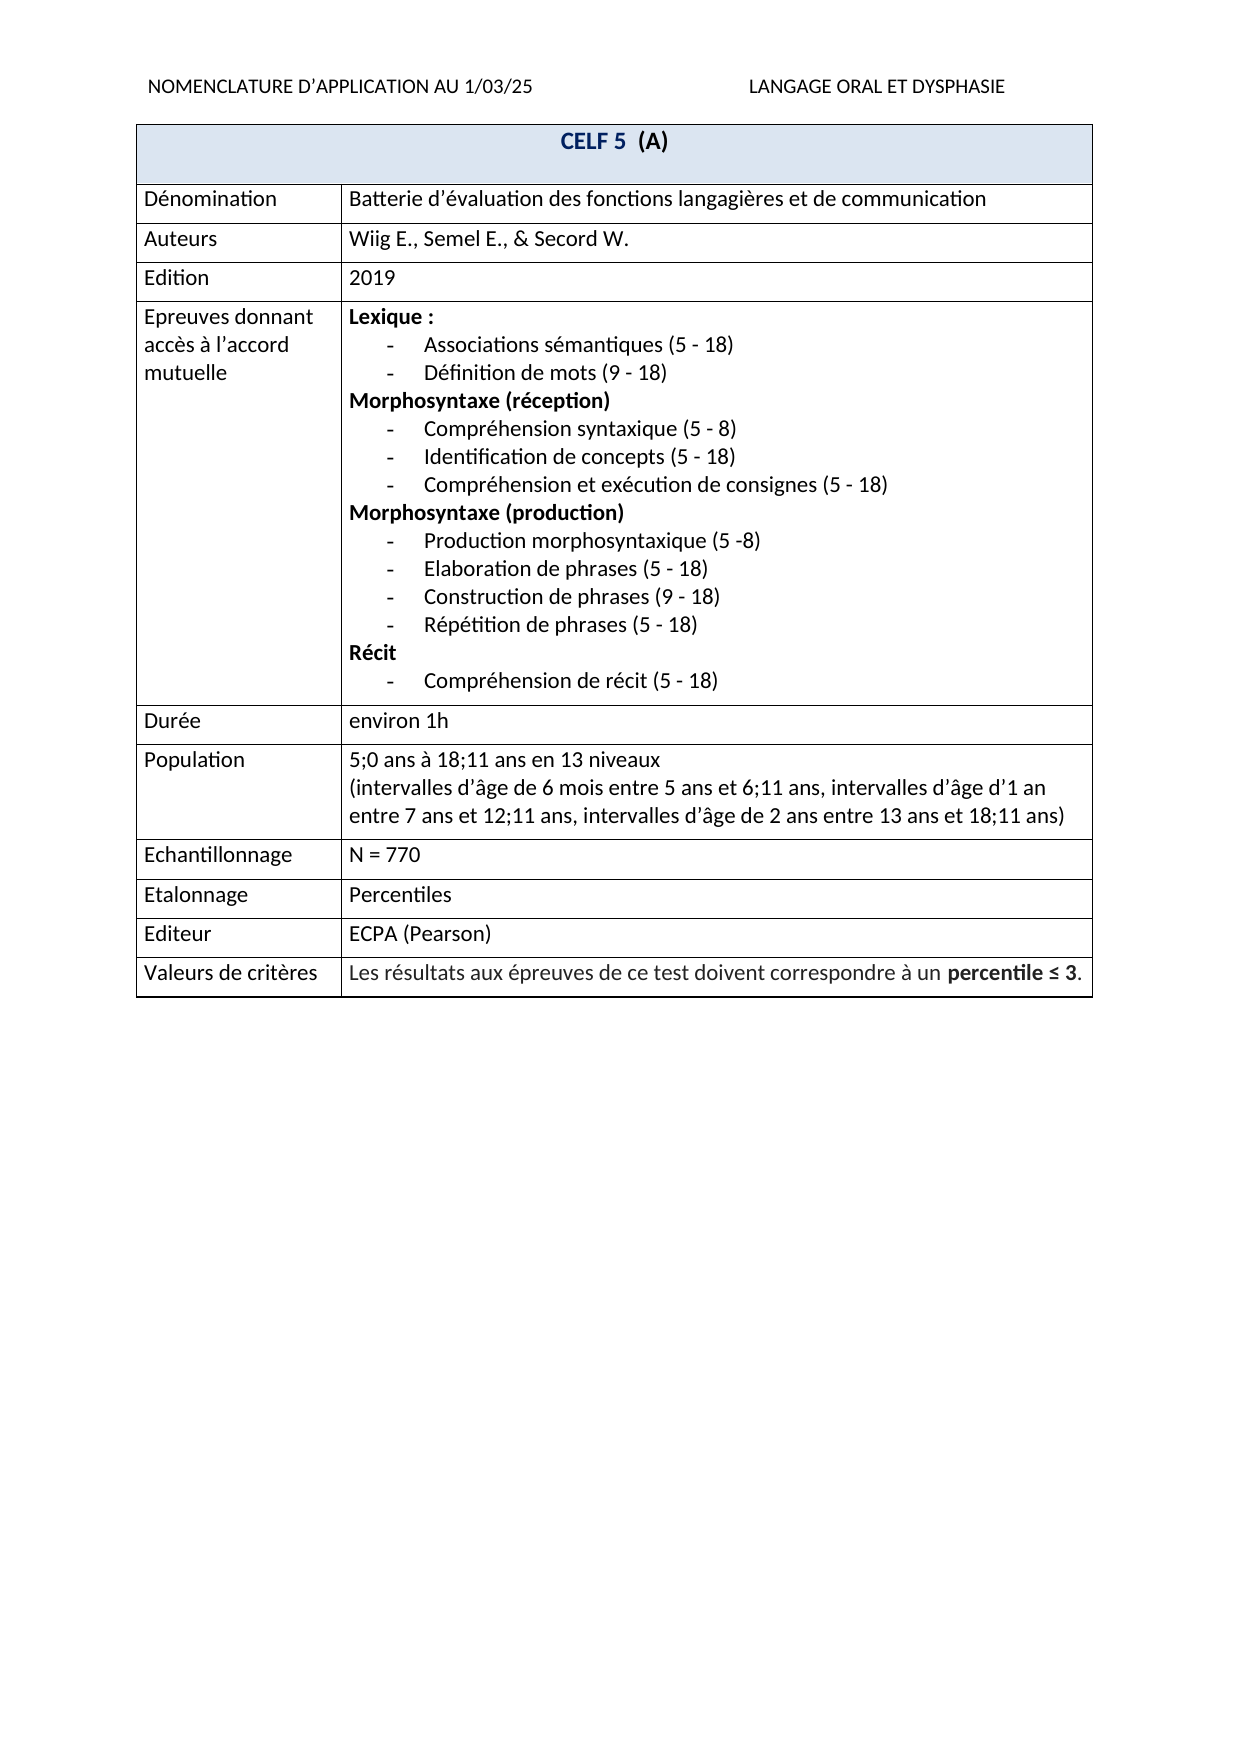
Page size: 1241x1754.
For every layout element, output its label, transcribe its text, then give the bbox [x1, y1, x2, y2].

table_cell Population [137, 745, 341, 839]
table_cell Edition [137, 263, 341, 301]
table_cell Lexique : Associations sémantiques (5 - 18) Définition de mots (9 - 18) Morphosyntaxe (réception) Compréhension syntaxique (5 - 8) Identification de concepts (5 - 18) Compréhension et exécution de consignes (5 - 18) Morphosyntaxe (production) Production morphosyntaxique (5 -8) Elaboration de phrases (5 - 18) Construction de phrases (9 - 18) Répétition de phrases (5 - 18) Récit Compréhension de récit (5 - 18) [342, 302, 1092, 705]
table_cell 2019 [342, 263, 1092, 301]
table_cell N = 770 [342, 840, 1092, 879]
table_cell Valeurs de critères [137, 958, 341, 996]
table_cell Editeur [137, 919, 341, 957]
table_cell Durée [137, 706, 341, 744]
table_cell ECPA (Pearson) [342, 919, 1092, 957]
table_cell Batterie d’évaluation des fonctions langagières et de communication [342, 185, 1092, 223]
table_header CELF 5 (A) [137, 125, 1092, 183]
table_cell Dénomination [137, 185, 341, 223]
table_cell Echantillonnage [137, 840, 341, 879]
table_cell Wiig E., Semel E., & Secord W. [342, 224, 1092, 262]
table_cell Auteurs [137, 224, 341, 262]
table_cell environ 1h [342, 706, 1092, 744]
table_cell Les résultats aux épreuves de ce test doivent correspondre à un percentile ≤ 3. [342, 958, 1092, 996]
table_cell Etalonnage [137, 880, 341, 918]
table_cell Epreuves donnant accès à l’accord mutuelle [137, 302, 341, 705]
table_cell 5;0 ans à 18;11 ans en 13 niveaux (intervalles d’âge de 6 mois entre 5 ans et 6;11 ans, intervalles d’âge d’1 an entre 7 ans et 12;11 ans, intervalles d’âge de 2 ans entre 13 ans et 18;11 ans) [342, 745, 1092, 839]
table_cell Percentiles [342, 880, 1092, 918]
